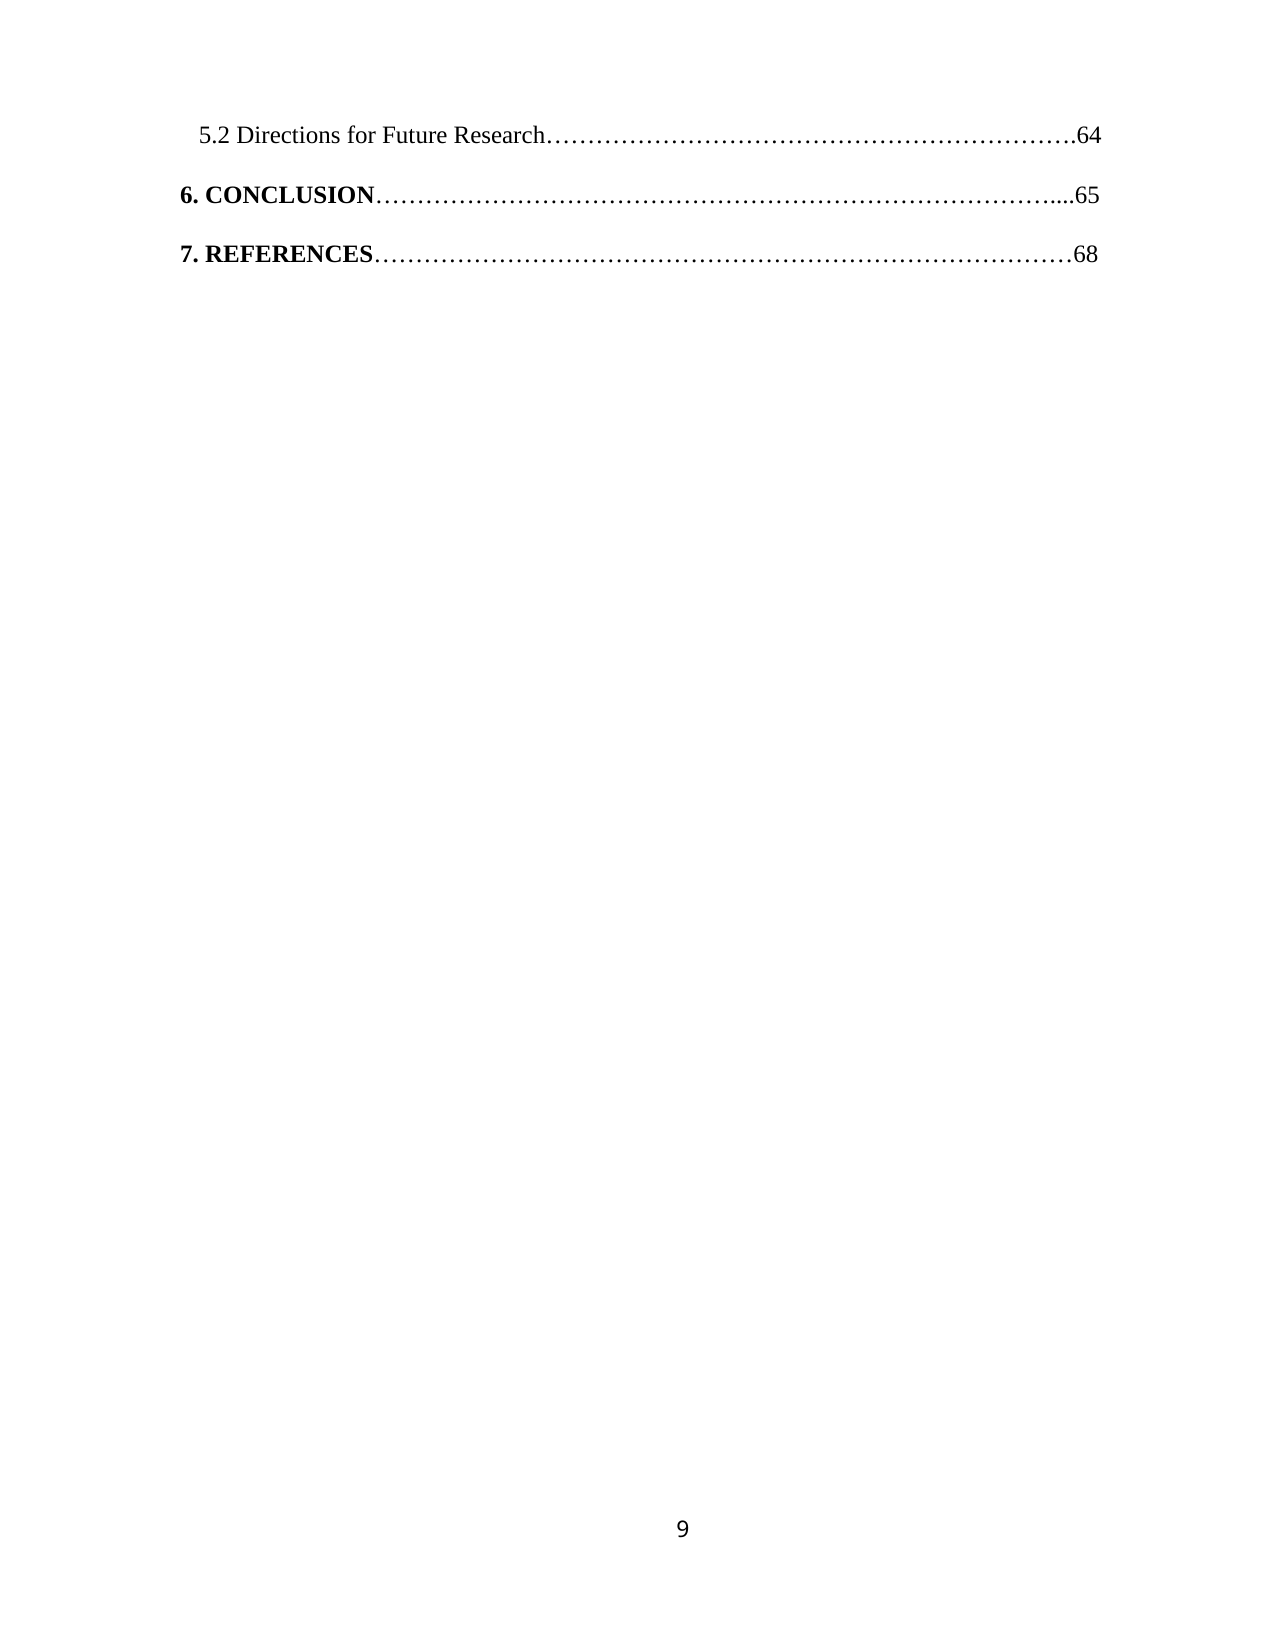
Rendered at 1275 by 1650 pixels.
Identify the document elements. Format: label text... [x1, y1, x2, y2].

list Directions for Future Research……………………………………………………….64 [199, 120, 1185, 149]
text 6. CONCLUSION………………………………………………………………………....65 [180, 180, 1185, 208]
text 7. REFERENCES…………………………………………………………………………68 [180, 239, 1185, 268]
